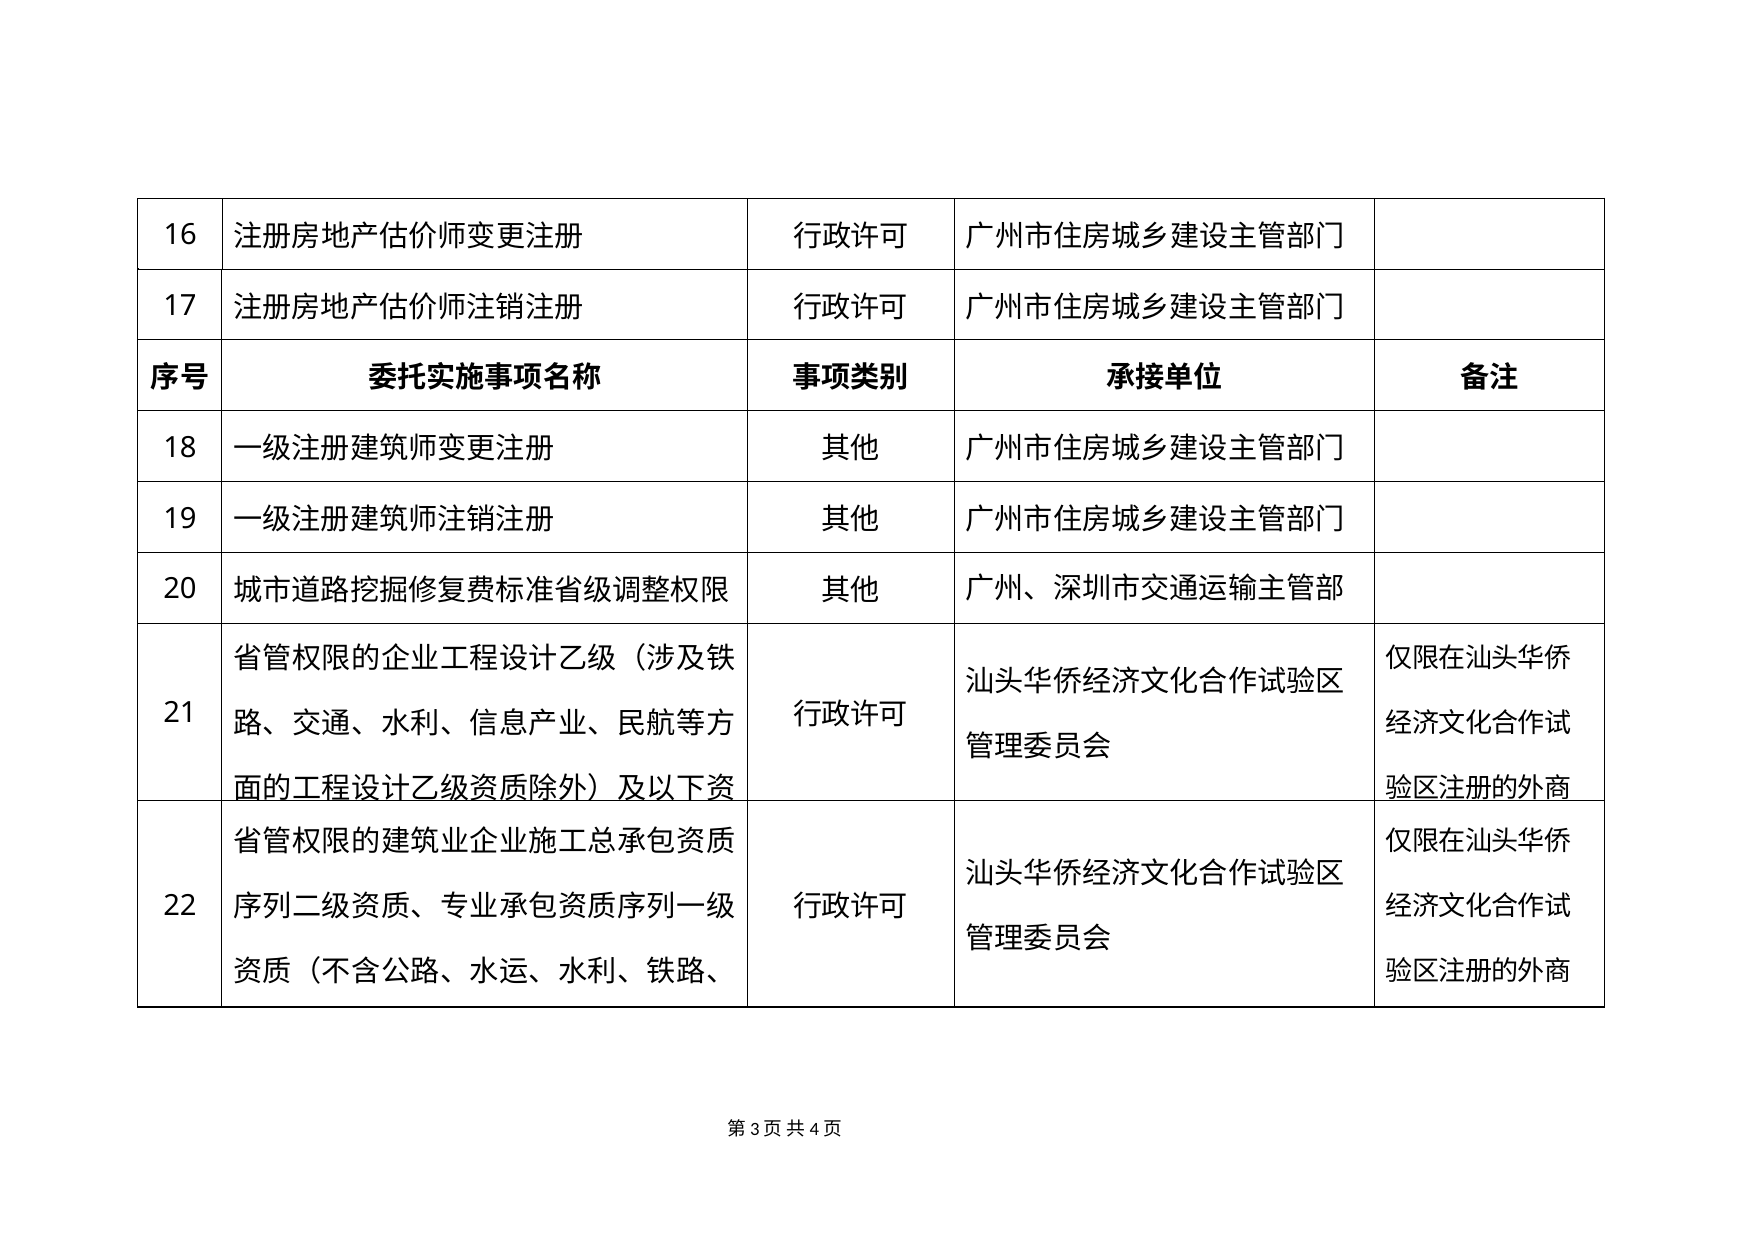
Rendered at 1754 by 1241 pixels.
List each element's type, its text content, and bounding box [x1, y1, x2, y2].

table_cell 22 [138, 801, 221, 1006]
table_cell 一级注册建筑师变更注册 [222, 411, 747, 481]
table_cell 广州市住房城乡建设主管部门 [955, 411, 1374, 481]
table_cell 行政许可 [748, 199, 954, 268]
table_cell 注册房地产估价师变更注册 [223, 199, 747, 268]
table_cell 16 [138, 199, 222, 268]
table_cell 行政许可 [748, 270, 954, 339]
table_cell 备注 [1375, 340, 1604, 410]
table_cell 广州、深圳市交通运输主管部门 [955, 553, 1374, 623]
table_cell 行政许可 [748, 624, 954, 800]
table_cell 广州市住房城乡建设主管部门 [955, 199, 1374, 268]
table_cell [1375, 553, 1604, 623]
table_cell 18 [138, 411, 221, 481]
table_cell 其他 [748, 482, 954, 552]
table_cell 事项类别 [748, 340, 954, 410]
table_cell 汕头华侨经济文化合作试验区管理委员会 [955, 801, 1374, 1006]
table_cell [222, 801, 747, 1006]
table_cell 21 [138, 624, 221, 800]
table_cell 序号 [138, 340, 221, 410]
table_cell 17 [138, 270, 221, 339]
table_cell 20 [138, 553, 221, 623]
table_cell 承接单位 [955, 340, 1374, 410]
table_cell 广州市住房城乡建设主管部门 [955, 482, 1374, 552]
table_cell 汕头华侨经济文化合作试验区管理委员会 [955, 624, 1374, 800]
table_cell [1375, 482, 1604, 552]
table_cell 行政许可 [748, 801, 954, 1006]
table_cell 广州市住房城乡建设主管部门 [955, 270, 1374, 339]
table_cell 省管权限的企业工程设计乙级（涉及铁路、交通、水利、信息产业、民航等方面的工程设计乙级资质除外）及以下资质许可 [222, 624, 747, 800]
table_cell [1375, 199, 1604, 268]
table_cell 委托实施事项名称 [222, 340, 747, 410]
table_cell 城市道路挖掘修复费标准省级调整权限 [222, 553, 747, 623]
table_cell 注册房地产估价师注销注册 [222, 270, 747, 339]
table_cell 其他 [748, 411, 954, 481]
table_cell 19 [138, 482, 221, 552]
table_cell [1375, 270, 1604, 339]
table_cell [1375, 801, 1604, 1006]
table_cell 仅限在汕头华侨经济文化合作试验区注册的外商投资工程服务公司 [1375, 624, 1604, 800]
table_cell [1375, 411, 1604, 481]
table_cell 一级注册建筑师注销注册 [222, 482, 747, 552]
table_cell 其他 [748, 553, 954, 623]
